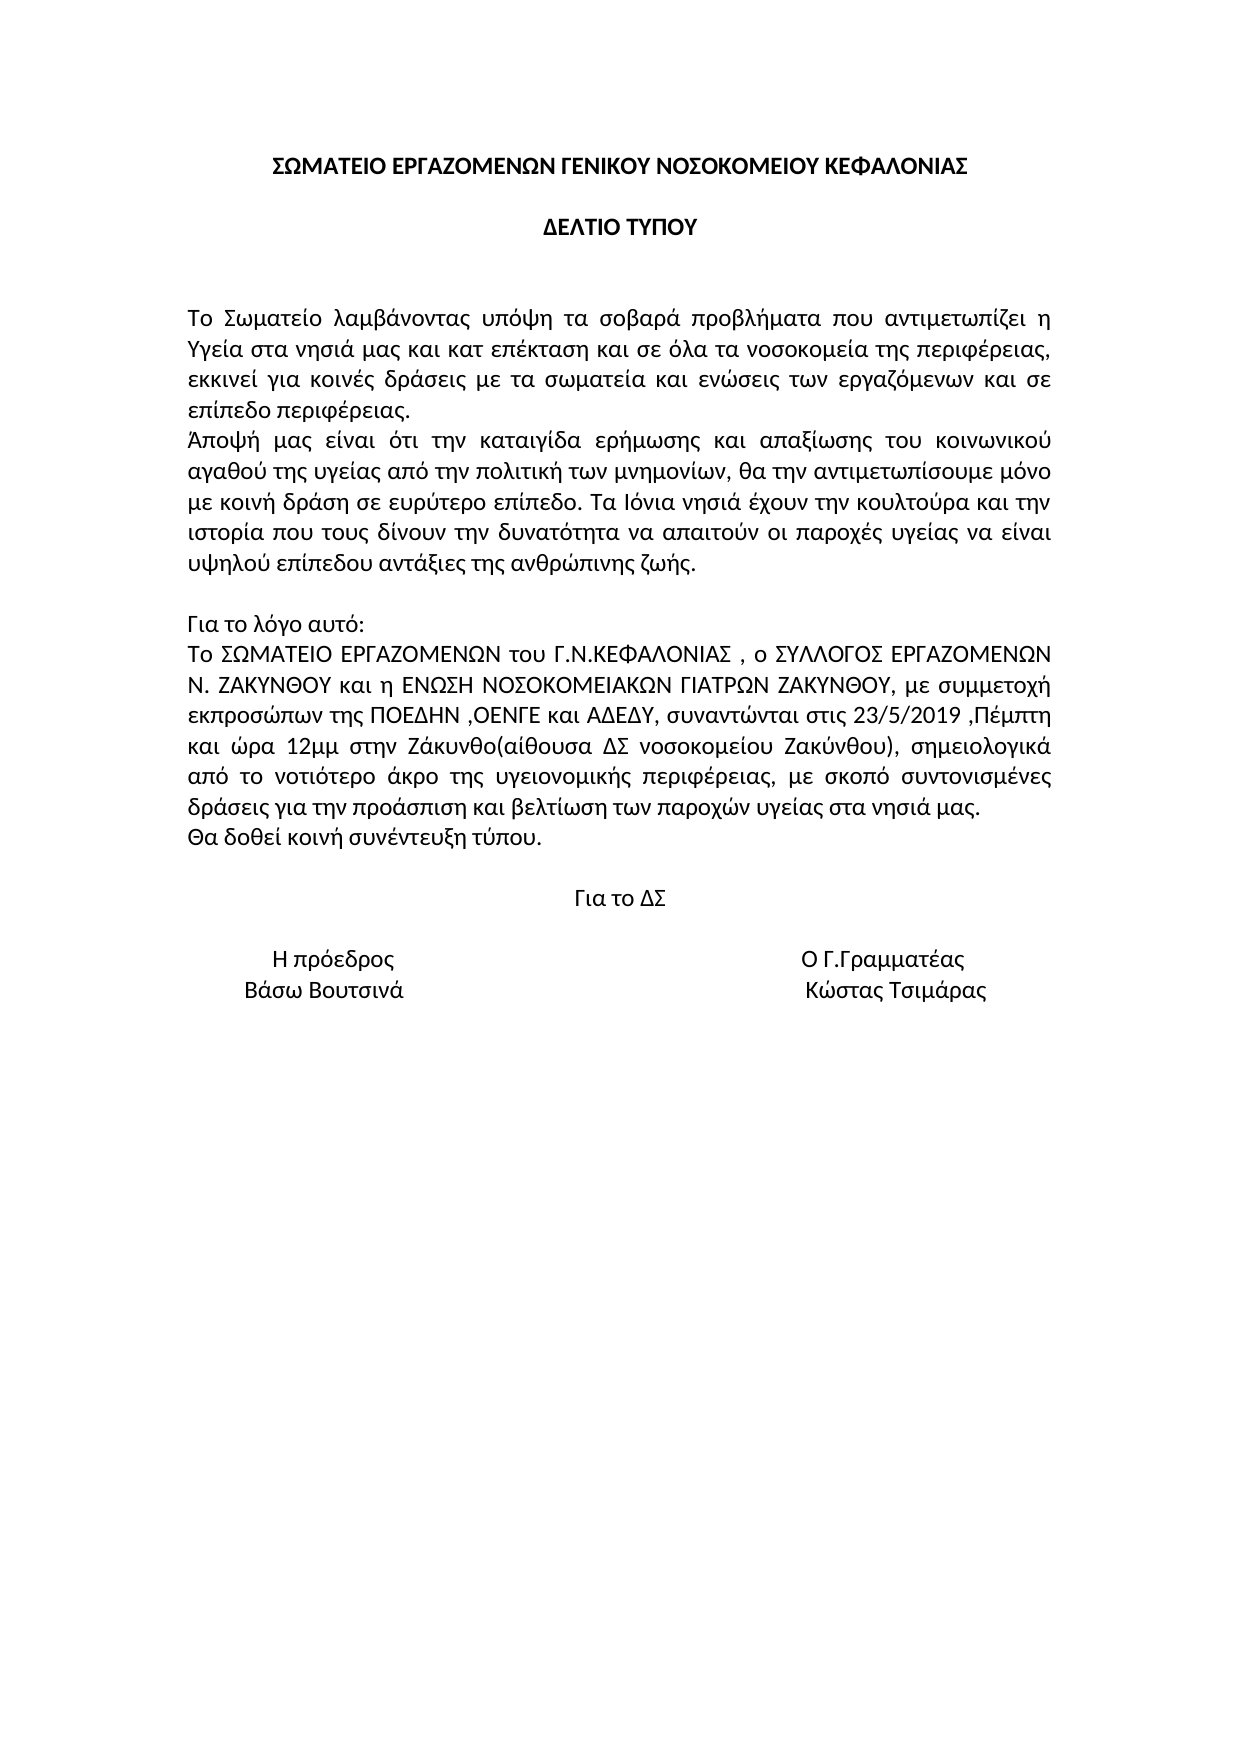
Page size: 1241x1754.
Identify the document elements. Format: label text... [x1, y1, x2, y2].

text ΔΕΛΤΙΟ ΤΥΠΟΥ [187, 211, 1053, 242]
text Βάσω Βουτσινά Κώστας Τσιμάρας [187, 974, 1053, 1004]
text Για το λόγο αυτό: [187, 608, 1053, 638]
text ΣΩΜΑΤΕΙΟ ΕΡΓΑΖΟΜΕΝΩΝ ΓΕΝΙΚΟΥ ΝΟΣΟΚΟΜΕΙΟΥ ΚΕΦΑΛΟΝΙΑΣ [187, 150, 1053, 181]
text Το ΣΩΜΑΤΕΙΟ ΕΡΓΑΖΟΜΕΝΩΝ του Γ.Ν.ΚΕΦΑΛΟΝΙΑΣ , ο ΣΥΛΛΟΓΟΣ ΕΡΓΑΖΟΜΕΝΩΝ Ν. ΖΑΚΥΝΘΟΥ και η ΕΝΩΣΗ ΝΟΣΟΚΟΜΕΙΑΚΩΝ ΓΙΑΤΡΩΝ ΖΑΚΥΝΘΟΥ, με συμμετοχή εκπροσώπων της ΠΟΕΔΗΝ ,ΟΕΝΓΕ και ΑΔΕΔΥ, συναντώνται στις 23/5/2019 ,Πέμπτη και ώρα 12μμ στην Ζάκυνθο(αίθουσα ΔΣ νοσοκομείου Ζακύνθου), σημειολογικά από το νοτιότερο άκρο της υγειονομικής περιφέρειας, με σκοπό συντονισμένες δράσεις για την προάσπιση και βελτίωση των παροχών υγείας στα νησιά μας. [187, 638, 1053, 821]
text Για το ΔΣ [187, 882, 1053, 913]
text Θα δοθεί κοινή συνέντευξη τύπου. [187, 821, 1053, 852]
text Το Σωματείο λαμβάνοντας υπόψη τα σοβαρά προβλήματα που αντιμετωπίζει η Υγεία στα νησιά μας και κατ επέκταση και σε όλα τα νοσοκομεία της περιφέρειας, εκκινεί για κοινές δράσεις με τα σωματεία και ενώσεις των εργαζόμενων και σε επίπεδο περιφέρειας. [187, 303, 1053, 425]
text Άποψή μας είναι ότι την καταιγίδα ερήμωσης και απαξίωσης του κοινωνικού αγαθού της υγείας από την πολιτική των μνημονίων, θα την αντιμετωπίσουμε μόνο με κοινή δράση σε ευρύτερο επίπεδο. Τα Ιόνια νησιά έχουν την κουλτούρα και την ιστορία που τους δίνουν την δυνατότητα να απαιτούν οι παροχές υγείας να είναι υψηλού επίπεδου αντάξιες της ανθρώπινης ζωής. [187, 425, 1053, 577]
text Η πρόεδρος Ο Γ.Γραμματέας [187, 943, 1053, 974]
